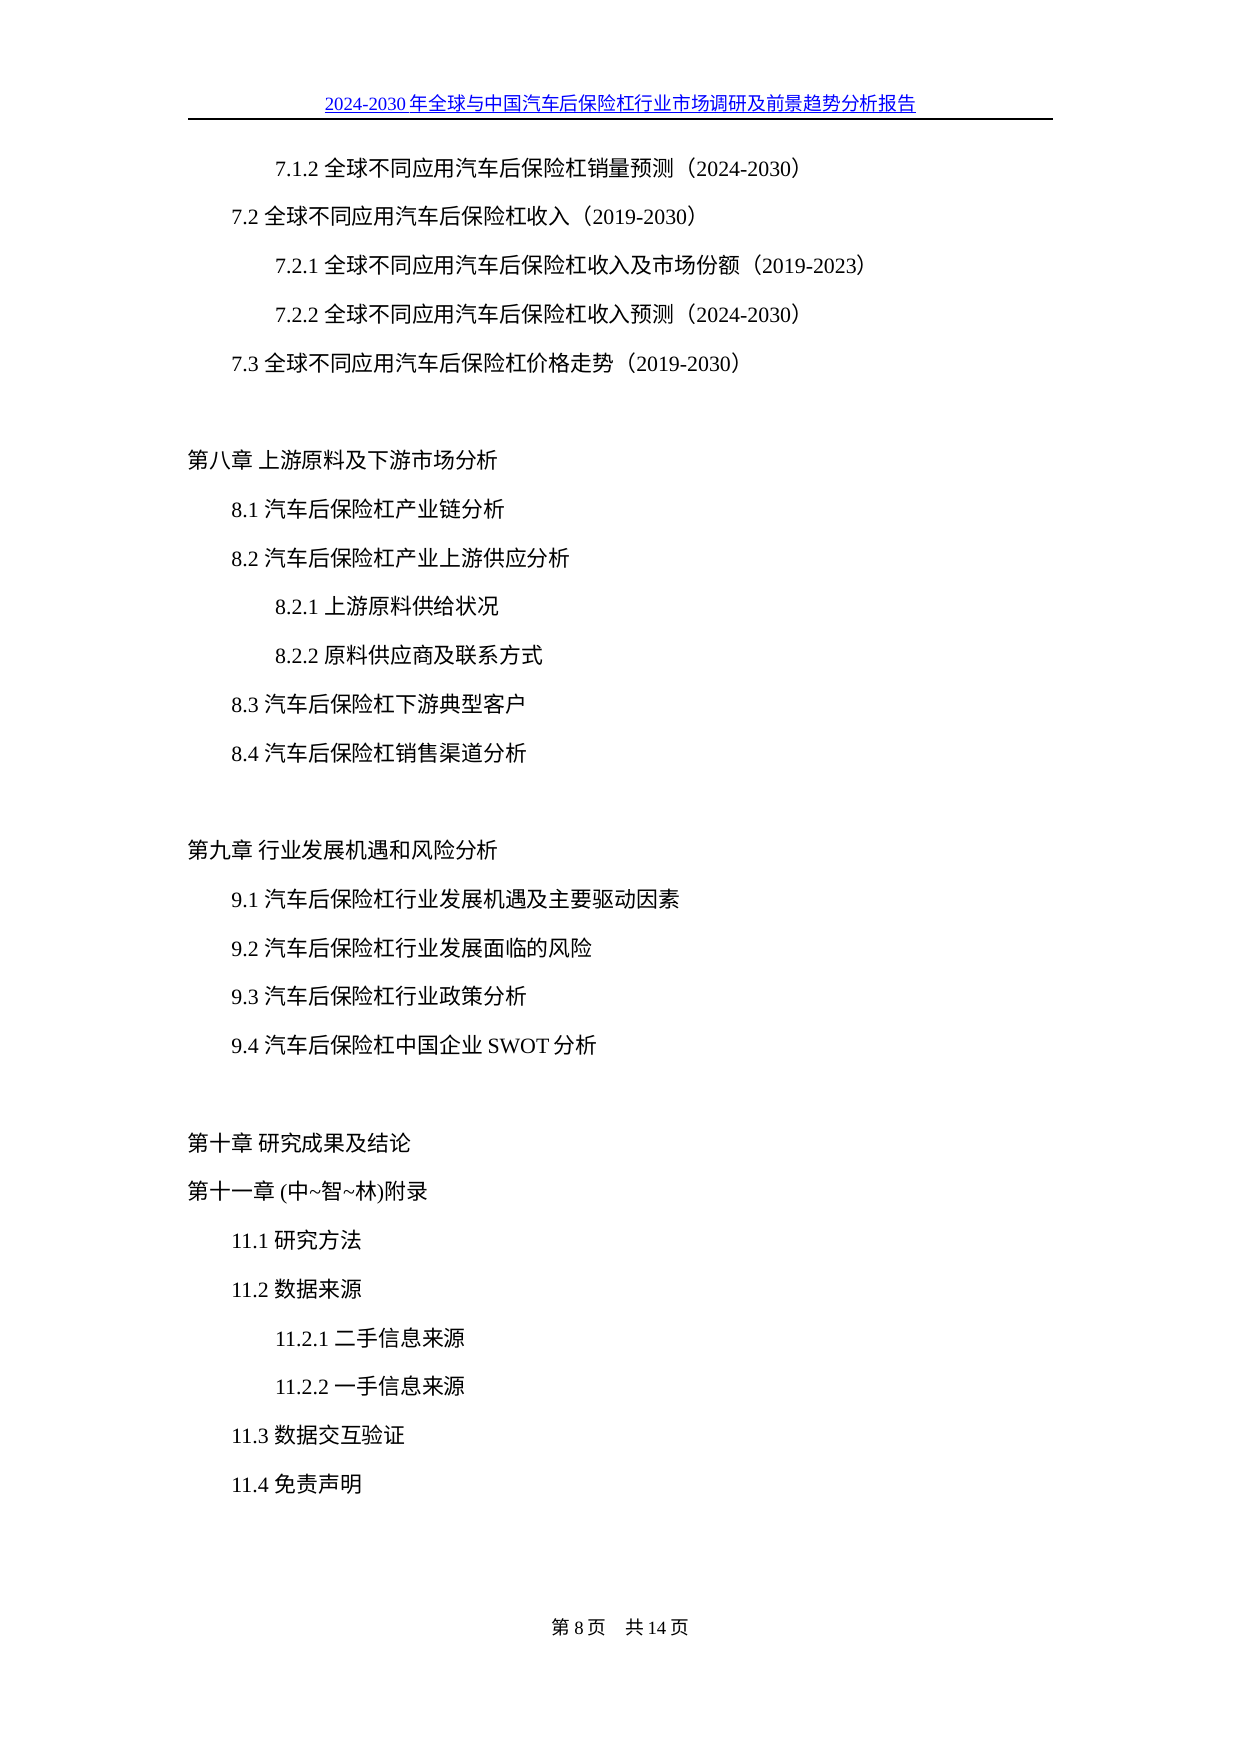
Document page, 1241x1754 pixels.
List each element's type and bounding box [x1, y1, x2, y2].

text [187, 150, 1053, 1499]
